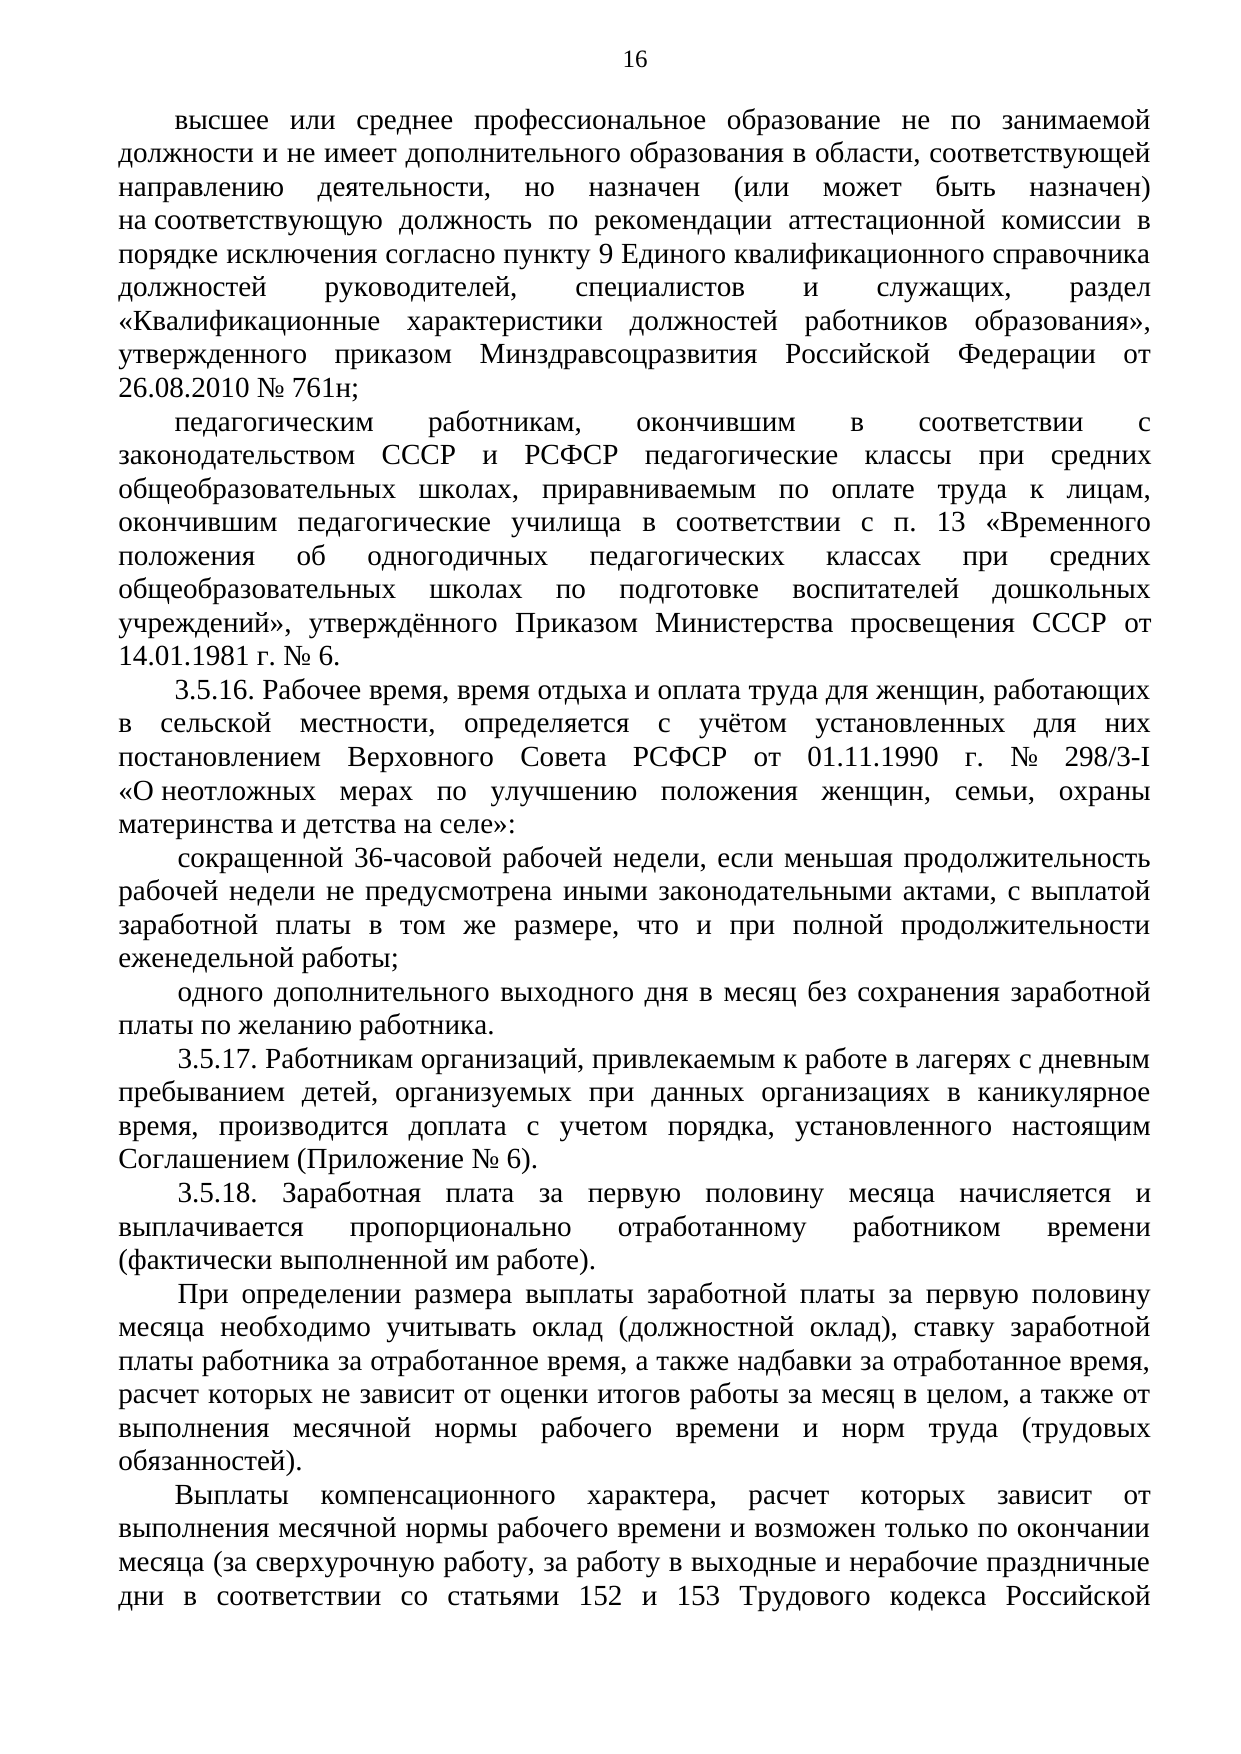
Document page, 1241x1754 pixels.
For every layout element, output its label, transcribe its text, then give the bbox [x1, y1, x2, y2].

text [118, 1477, 1152, 1611]
text одного дополнительного выходного дня в месяц без сохранения заработной платы по желанию работника. [118, 974, 1152, 1041]
text 3.5.17. Работникам организаций, привлекаемым к работе в лагерях с дневным пребыванием детей, организуемых при данных организациях в каникулярное время, производится доплата с учетом порядка, установленного настоящим Соглашением (Приложение № 6). [118, 1041, 1152, 1175]
text высшее или среднее профессиональное образование не по занимаемой должности и не имеет дополнительного образования в области, соответствующей направлению деятельности, но назначен (или может быть назначен) на соответствующую должность по рекомендации аттестационной комиссии в порядке исключения согласно пункту 9 Единого квалификационного справочника должностей руководителей, специалистов и служащих, раздел «Квалификационные характеристики должностей работников образования», утвержденного приказом Минздравсоцразвития Российской Федерации от 26.08.2010 № 761н; [118, 102, 1152, 404]
text сокращенной 36-часовой рабочей недели, если меньшая продолжительность рабочей недели не предусмотрена иными законодательными актами, с выплатой заработной платы в том же размере, что и при полной продолжительности еженедельной работы; [118, 840, 1152, 974]
text 3.5.16. Рабочее время, время отдыха и оплата труда для женщин, работающих в сельской местности, определяется с учётом установленных для них постановлением Верховного Совета РСФСР от 01.11.1990 г. № 298/3-I «О неотложных мерах по улучшению положения женщин, семьи, охраны материнства и детства на селе»: [118, 672, 1152, 840]
text педагогическим работникам, окончившим в соответствии с законодательством СССР и РСФСР педагогические классы при средних общеобразовательных школах, приравниваемым по оплате труда к лицам, окончившим педагогические училища в соответствии с п. 13 «Временного положения об одногодичных педагогических классах при средних общеобразовательных школах по подготовке воспитателей дошкольных учреждений», утверждённого Приказом Министерства просвещения СССР от 14.01.1981 г. № 6. [118, 404, 1152, 672]
text При определении размера выплаты заработной платы за первую половину месяца необходимо учитывать оклад (должностной оклад), ставку заработной платы работника за отработанное время, а также надбавки за отработанное время, расчет которых не зависит от оценки итогов работы за месяц в целом, а также от выполнения месячной нормы рабочего времени и норм труда (трудовых обязанностей). [118, 1276, 1152, 1477]
text 3.5.18. Заработная плата за первую половину месяца начисляется и выплачивается пропорционально отработанному работником времени (фактически выполненной им работе). [118, 1175, 1152, 1276]
